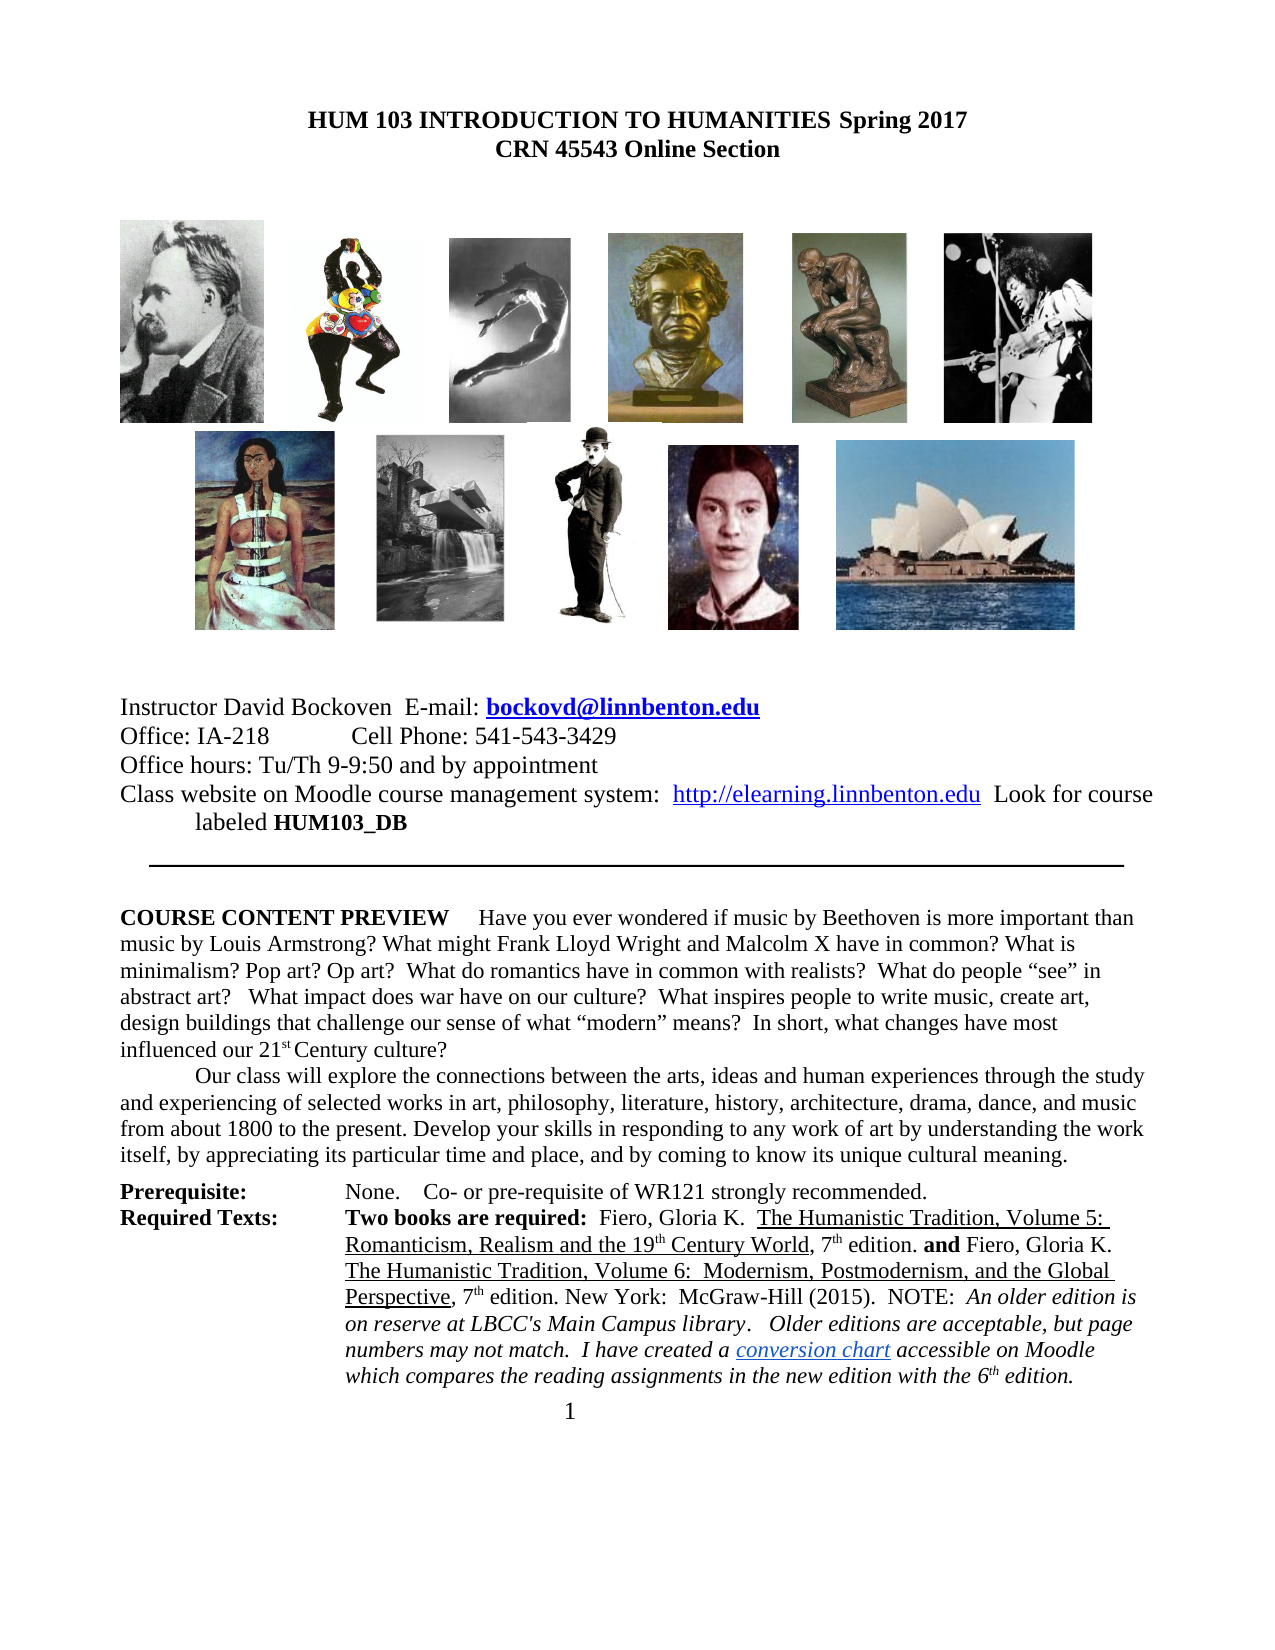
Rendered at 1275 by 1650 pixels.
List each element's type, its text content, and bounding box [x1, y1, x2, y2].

text Required Texts: Two books are required: Fiero, Gloria K. The Humanistic Tradition, Volume 5: Romanticism, Realism and the 19th Century World, 7th edition. and Fiero, Gloria K. The Humanistic Tradition, Volume 6: Modernism, Postmodernism, and the Global Perspective, 7th edition. New York: McGraw-Hill (2015). NOTE: An older edition is on reserve at LBCC's Main Campus library. Older editions are acceptable, but page numbers may not match. I have created a conversion chart accessible on Moodle which compares the reading assignments in the new edition with the 6th edition. [120, 1204, 1155, 1389]
text Prerequisite: None. Co- or pre-requisite of WR121 strongly recommended. [120, 1178, 1155, 1204]
picture [195, 431, 335, 630]
text Class website on Moodle course management system: http://elearning.linnbenton.edu Look for course labeled HUM103_DB [120, 779, 1155, 836]
picture [668, 445, 799, 630]
text HUM 103 INTRODUCTION TO HUMANITIES Spring 2017 [120, 105, 1155, 134]
picture [761, 233, 938, 423]
text Instructor David Bockoven E-mail: bockovd@linnbenton.edu [120, 692, 1155, 721]
picture [365, 427, 515, 630]
text COURSE CONTENT PREVIEW Have you ever wondered if music by Beethoven is more important than music by Louis Armstrong? What might Frank Lloyd Wright and Malcolm X have in common? What is minimalism? Pop art? Op art? What do romantics have in common with realists? What do people “see” in abstract art? What impact does war have on our culture? What inspires people to write music, create art, design buildings that challenge our sense of what “modern” means? In short, what changes have most influenced our 21st Century culture? [120, 904, 1155, 1062]
text Office hours: Tu/Th 9-9:50 and by appointment [120, 750, 1155, 779]
text Our class will explore the connections between the arts, ideas and human experiences through the study and experiencing of selected works in art, philosophy, literature, history, architecture, drama, dance, and music from about 1800 to the present. Develop your skills in responding to any work of art by understanding the work itself, by appreciating its particular time and place, and by coming to know its unique cultural meaning. [120, 1062, 1155, 1168]
text Office: IA-218 Cell Phone: 541-543-3429 [120, 721, 1155, 750]
picture [120, 220, 264, 423]
picture [449, 233, 744, 630]
text CRN 45543 Online Section [120, 134, 1155, 162]
picture [289, 238, 424, 423]
picture [836, 440, 1075, 630]
picture [943, 233, 1093, 423]
